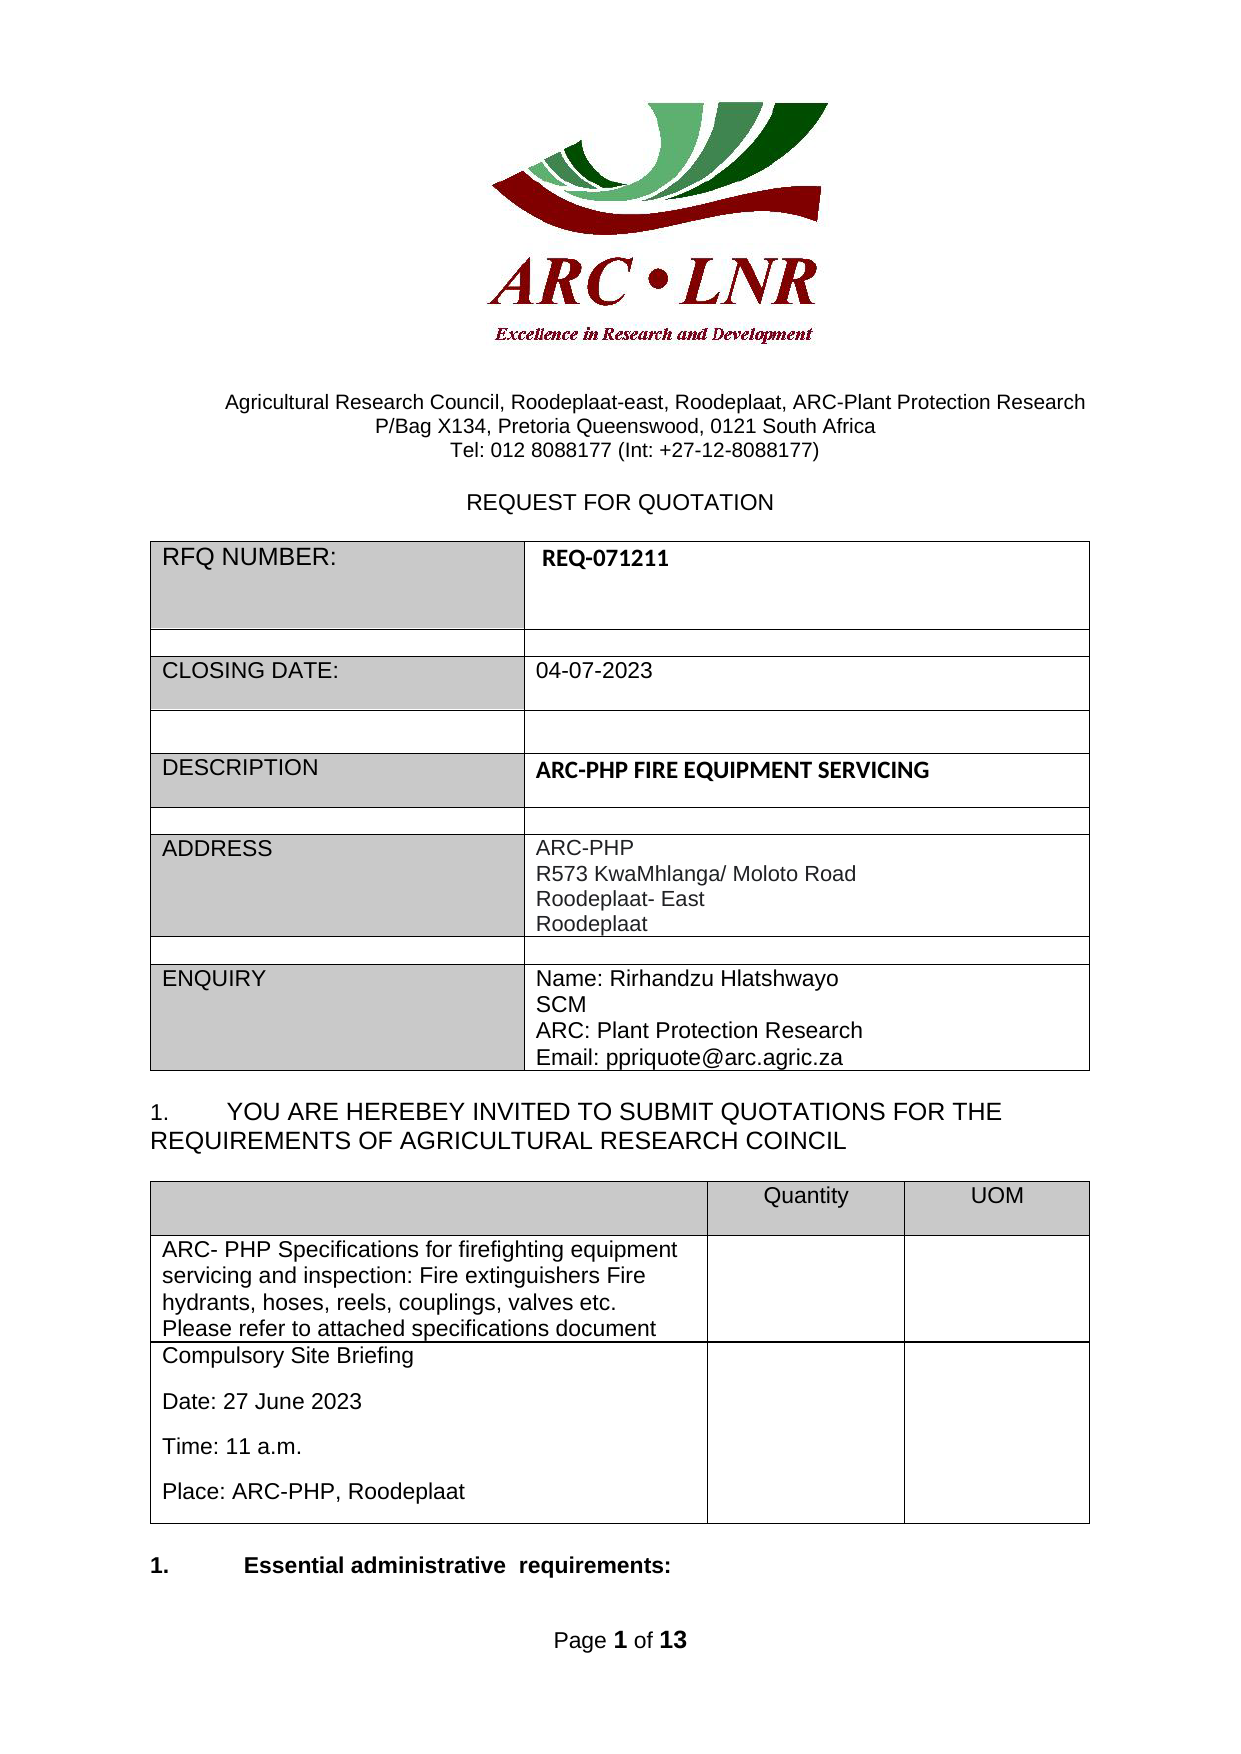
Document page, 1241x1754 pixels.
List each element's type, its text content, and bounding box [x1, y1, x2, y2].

table_header RFQ NUMBER: [151, 542, 524, 628]
text Agricultural Research Council, Roodeplaat-east, Roodeplaat, ARC-Plant Protection Research [225, 390, 1090, 414]
table_cell [525, 808, 1089, 834]
table_cell [525, 630, 1089, 656]
table_header [525, 542, 1089, 628]
list Essential administrative requirements: [150, 1552, 1090, 1579]
table_cell [525, 711, 1089, 753]
table_cell [525, 754, 1089, 807]
table_cell [905, 1236, 1089, 1341]
table_header UOM [905, 1182, 1089, 1235]
table_cell ADDRESS [151, 835, 524, 936]
table_header Quantity [708, 1182, 904, 1235]
table_cell [905, 1343, 1089, 1523]
table_header [151, 1182, 707, 1235]
text REQUEST FOR QUOTATION [150, 488, 1090, 515]
table_cell CLOSING DATE: [151, 657, 524, 709]
picture [485, 100, 830, 346]
table_cell DESCRIPTION [151, 754, 524, 807]
table_cell [708, 1236, 904, 1341]
table_cell [151, 711, 524, 753]
table_cell ENQUIRY [151, 965, 524, 1070]
table_cell [151, 630, 524, 656]
table_cell [525, 937, 1089, 963]
table_cell [708, 1343, 904, 1523]
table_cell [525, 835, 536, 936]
table_cell Name: Rirhandzu Hlatshwayo SCM ARC: Plant Protection Research Email: ppriquote@arc.agric.za [525, 965, 1089, 1070]
table_cell ARC-PHP R573 KwaMhlanga/ Moloto Road Roodeplaat- East Roodeplaat [634, 835, 1089, 936]
text Tel: 012 8088177 (Int: +27-12-8088177) [375, 438, 1090, 462]
table_cell 04-07-2023 [525, 657, 1089, 709]
table_cell [151, 937, 524, 963]
table_cell [151, 808, 524, 834]
text P/Bag X134, Pretoria Queenswood, 0121 South Africa [300, 414, 1090, 438]
table_cell ARC- PHP Specifications for firefighting equipment servicing and inspection: Fire extinguishers Fire hydrants, hoses, reels, couplings, valves etc. Please refer to attached specifications document [151, 1236, 707, 1341]
table_cell Compulsory Site Briefing Date: 27 June 2023 Time: 11 a.m. Place: ARC-PHP, Roodeplaat [151, 1343, 707, 1523]
text 1. YOU ARE HEREBEY INVITED TO SUBMIT QUOTATIONS FOR THE REQUIREMENTS OF AGRICULTURAL RESEARCH COINCIL [150, 1097, 1090, 1155]
